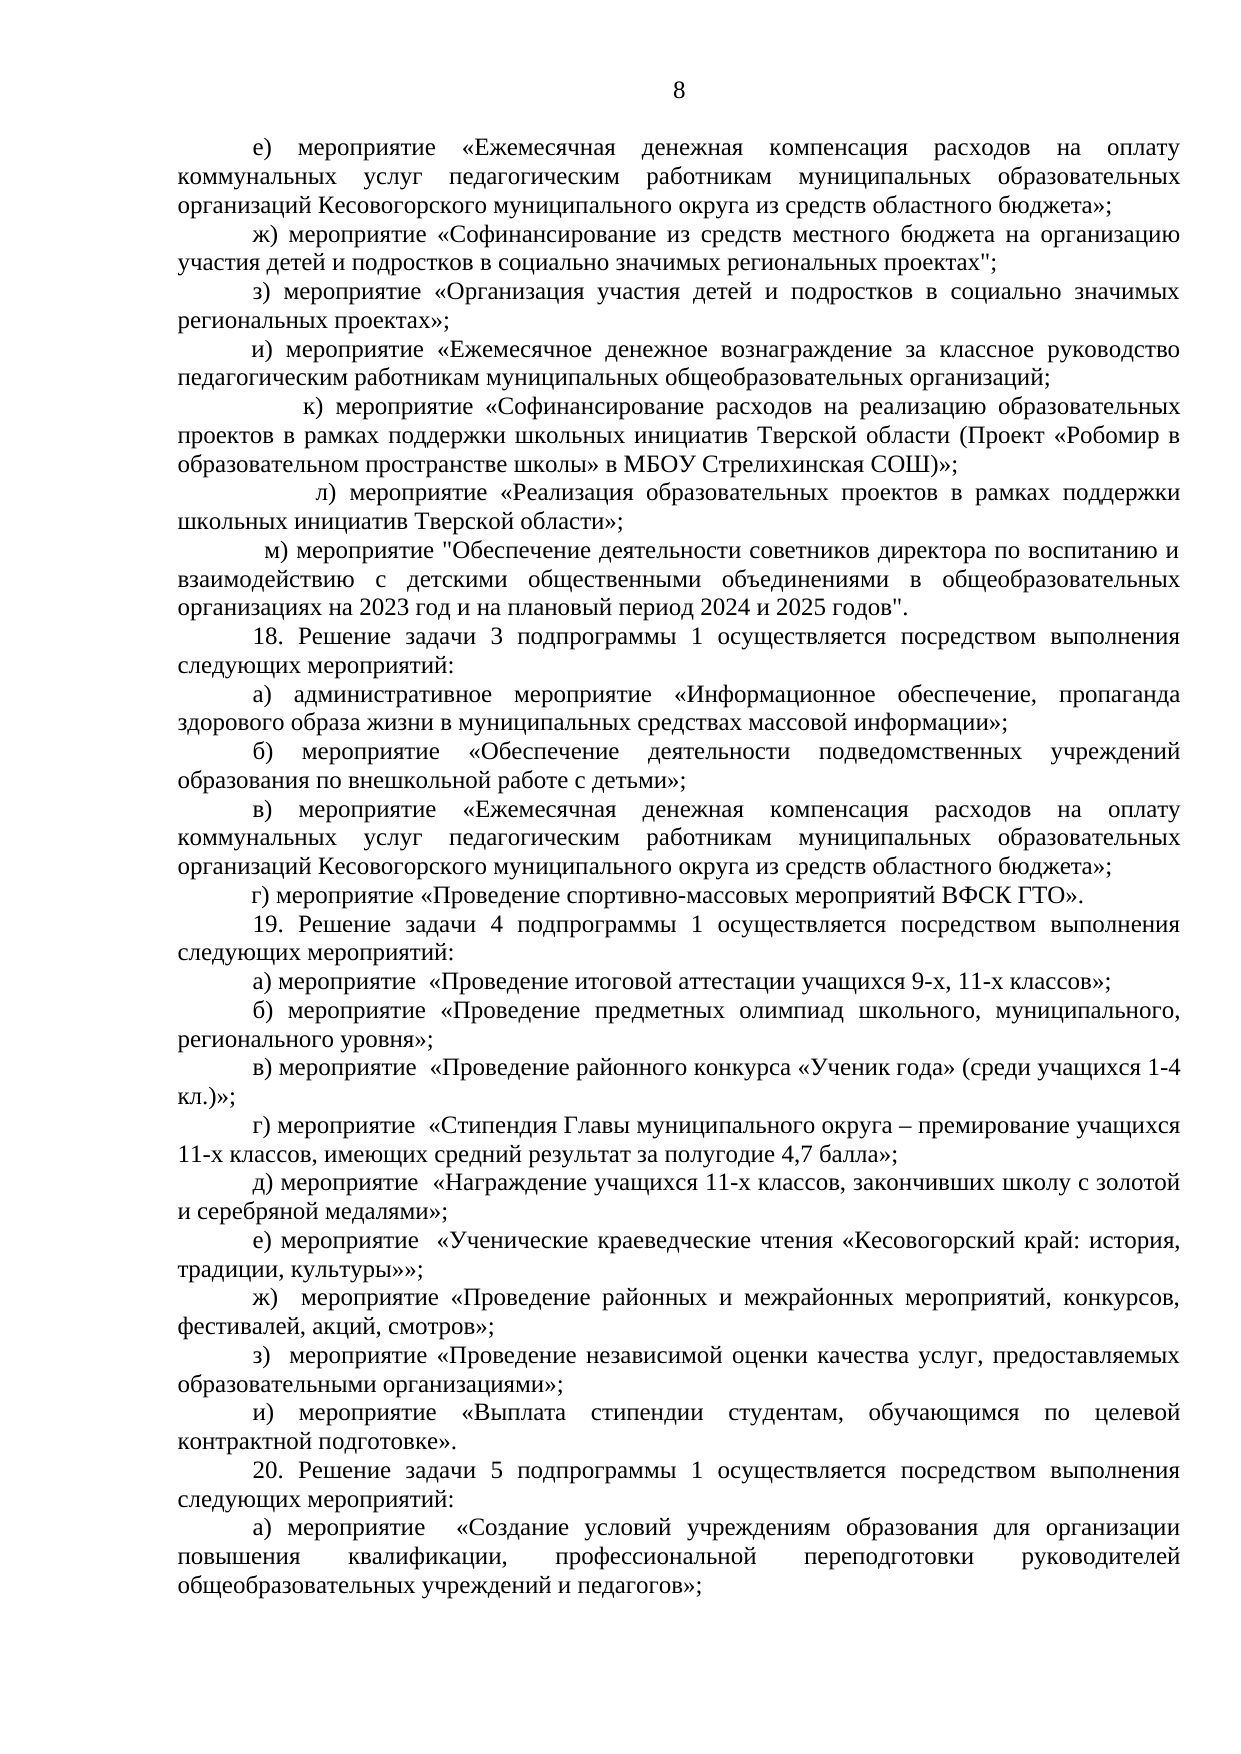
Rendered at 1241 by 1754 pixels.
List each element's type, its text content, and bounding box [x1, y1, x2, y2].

text г) мероприятие «Стипендия Главы муниципального округа – премирование учащихся 11-х классов, имеющих средний результат за полугодие 4,7 балла»; [177, 1110, 1181, 1167]
text к) мероприятие «Софинансирование расходов на реализацию образовательных проектов в рамках поддержки школьных инициатив Тверской области (Проект «Робомир в образовательном пространстве школы» в МБОУ Стрелихинская СОШ)»; [177, 391, 1181, 477]
text з) мероприятие «Организация участия детей и подростков в социально значимых региональных проектах»; [177, 276, 1181, 334]
text з) мероприятие «Проведение независимой оценки качества услуг, предоставляемых образовательными организациями»; [177, 1340, 1181, 1397]
text д) мероприятие «Награждение учащихся 11-х классов, закончивших школу с золотой и серебряной медалями»; [177, 1167, 1181, 1225]
text в) мероприятие «Ежемесячная денежная компенсация расходов на оплату коммунальных услуг педагогическим работникам муниципальных образовательных организаций Кесовогорского муниципального округа из средств областного бюджета»; [177, 794, 1181, 880]
text и) мероприятие «Ежемесячное денежное вознаграждение за классное руководство педагогическим работникам муниципальных общеобразовательных организаций; [177, 334, 1181, 391]
text и) мероприятие «Выплата стипендии студентам, обучающимся по целевой контрактной подготовке». [177, 1397, 1181, 1455]
text 20. Решение задачи 5 подпрограммы 1 осуществляется посредством выполнения следующих мероприятий: [177, 1455, 1181, 1512]
text е) мероприятие «Ученические краеведческие чтения «Кесовогорский край: история, традиции, культуры»»; [177, 1225, 1181, 1282]
text б) мероприятие «Проведение предметных олимпиад школьного, муниципального, регионального уровня»; [177, 995, 1181, 1052]
text б) мероприятие «Обеспечение деятельности подведомственных учреждений образования по внешкольной работе с детьми»; [177, 736, 1181, 794]
text м) мероприятие "Обеспечение деятельности советников директора по воспитанию и взаимодействию с детскими общественными объединениями в общеобразовательных организациях на 2023 год и на плановый период 2024 и 2025 годов". [177, 535, 1181, 621]
text а) мероприятие «Создание условий учреждениям образования для организации повышения квалификации, профессиональной переподготовки руководителей общеобразовательных учреждений и педагогов»; [177, 1512, 1181, 1599]
text в) мероприятие «Проведение районного конкурса «Ученик года» (среди учащихся 1-4 кл.)»; [177, 1052, 1181, 1110]
text г) мероприятие «Проведение спортивно-массовых мероприятий ВФСК ГТО». [177, 880, 1181, 909]
text 18. Решение задачи 3 подпрограммы 1 осуществляется посредством выполнения следующих мероприятий: [177, 621, 1181, 679]
text л) мероприятие «Реализация образовательных проектов в рамках поддержки школьных инициатив Тверской области»; [177, 477, 1181, 535]
text ж) мероприятие «Проведение районных и межрайонных мероприятий, конкурсов, фестивалей, акций, смотров»; [177, 1282, 1181, 1340]
text 19. Решение задачи 4 подпрограммы 1 осуществляется посредством выполнения следующих мероприятий: [177, 909, 1181, 966]
text а) мероприятие «Проведение итоговой аттестации учащихся 9-х, 11-х классов»; [177, 966, 1181, 995]
text а) административное мероприятие «Информационное обеспечение, пропаганда здорового образа жизни в муниципальных средствах массовой информации»; [177, 679, 1181, 736]
text е) мероприятие «Ежемесячная денежная компенсация расходов на оплату коммунальных услуг педагогическим работникам муниципальных образовательных организаций Кесовогорского муниципального округа из средств областного бюджета»; [177, 132, 1181, 219]
text ж) мероприятие «Софинансирование из средств местного бюджета на организацию участия детей и подростков в социально значимых региональных проектах"; [177, 219, 1181, 276]
